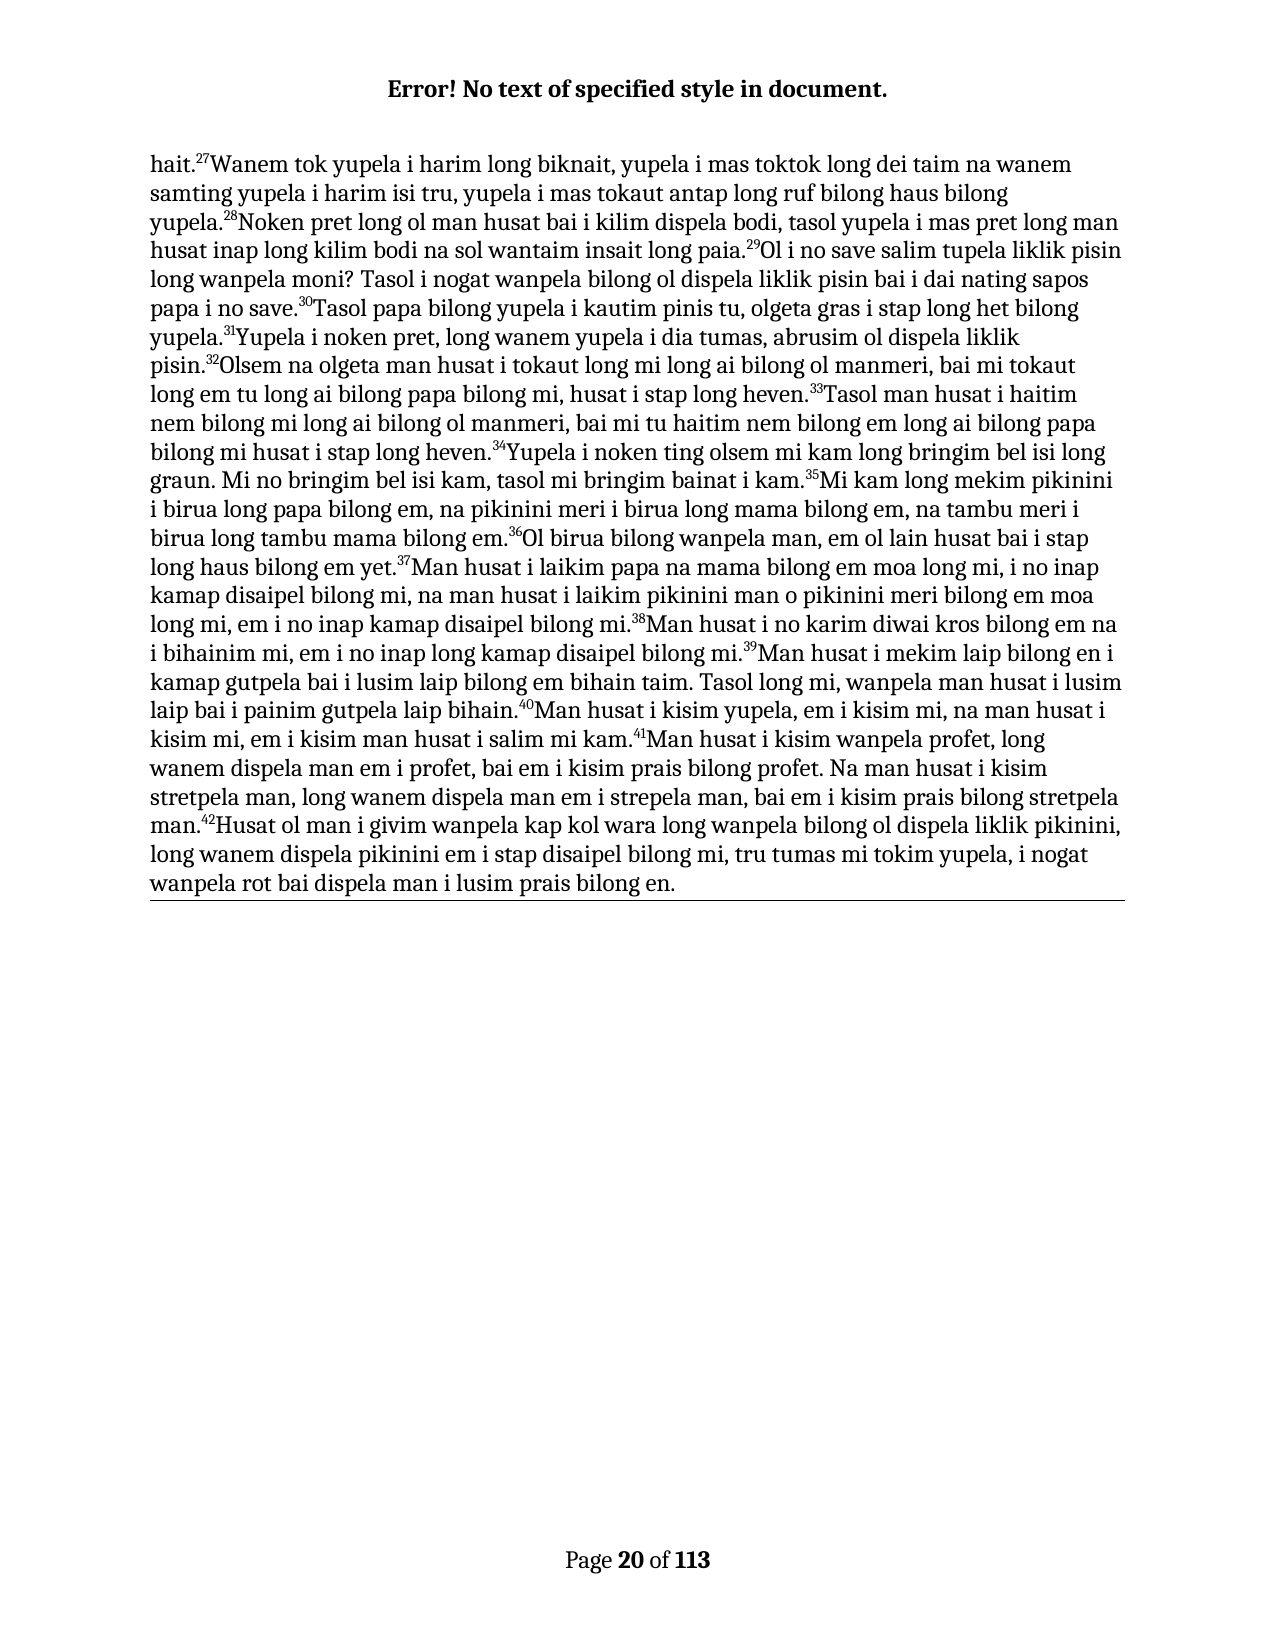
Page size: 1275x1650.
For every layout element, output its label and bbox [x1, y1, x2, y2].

text [150, 150, 1125, 900]
